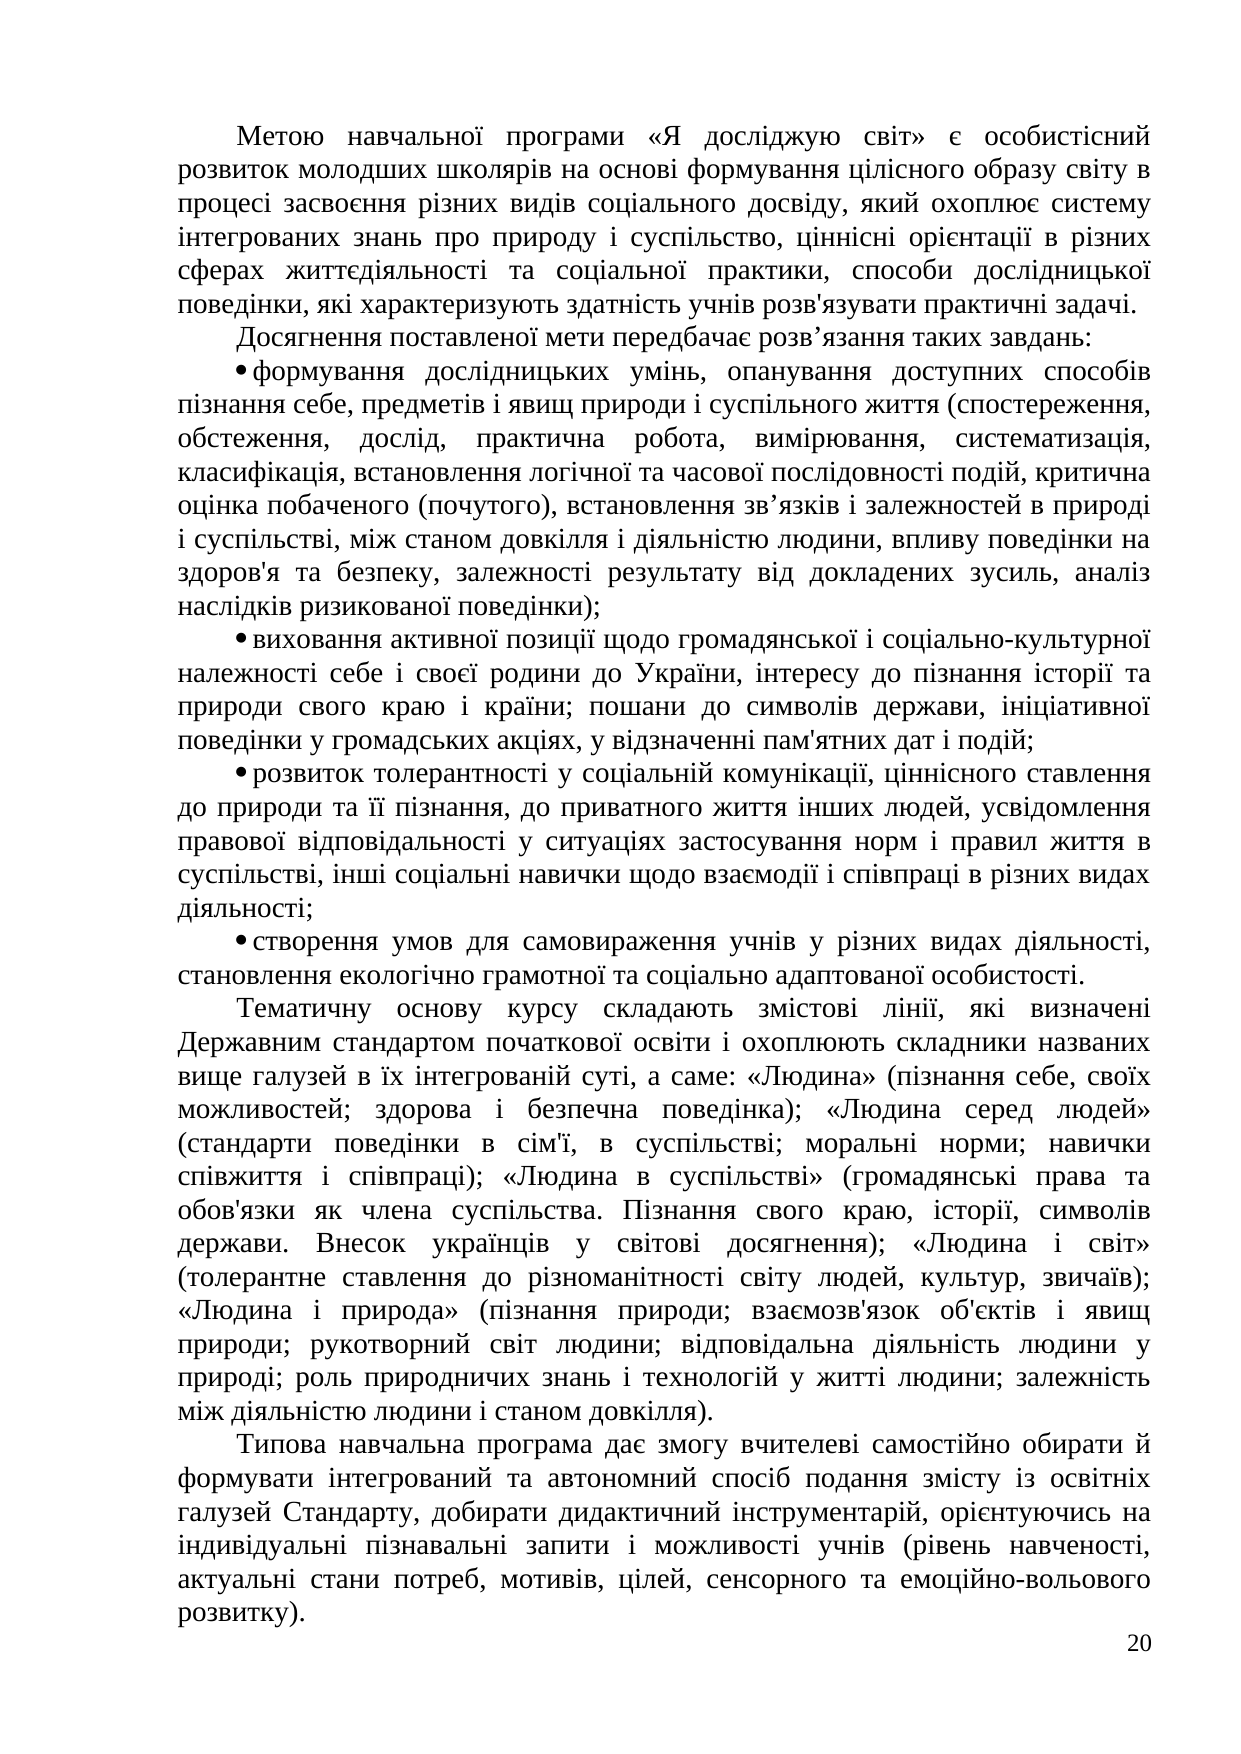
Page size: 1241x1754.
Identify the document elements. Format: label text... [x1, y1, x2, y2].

list формування дослідницьких умінь, опанування доступних способів пізнання себе, предметів і явищ природи і суспільного життя (спостереження, обстеження, дослід, практична робота, вимірювання, систематизація, класифікація, встановлення логічної та часової послідовності подій, критична оцінка побаченого (почутого), встановлення зв’язків і залежностей в природі і суспільстві, між станом довкілля і діяльністю людини, впливу поведінки на здоров'я та безпеку, залежності результату від докладених зусиль, аналіз наслідків ризикованої поведінки); [177, 353, 1152, 621]
text Типова навчальна програма дає змогу вчителеві самостійно обирати й формувати інтегрований та автономний спосіб подання змісту із освітніх галузей Стандарту, добирати дидактичний інструментарій, орієнтуючись на індивідуальні пізнавальні запити і можливості учнів (рівень навченості, актуальні стани потреб, мотивів, цілей, сенсорного та емоційно-вольового розвитку). [177, 1427, 1152, 1628]
list розвиток толерантності у соціальній комунікації, ціннісного ставлення до природи та її пізнання, до приватного життя інших людей, усвідомлення правової відповідальності у ситуаціях застосування норм і правил життя в суспільстві, інші соціальні навички щодо взаємодії і співпраці в різних видах діяльності; [177, 756, 1152, 923]
list створення умов для самовираження учнів у різних видах діяльності, становлення екологічно грамотної та соціально адаптованої особистості. [177, 923, 1152, 991]
list виховання активної позиції щодо громадянської і соціально-культурної належності себе і своєї родини до України, інтересу до пізнання історії та природи свого краю і країни; пошани до символів держави, ініціативної поведінки у громадських акціях, у відзначенні пам'ятних дат і подій; [177, 621, 1152, 756]
text Досягнення поставленої мети передбачає розв’язання таких завдань: [177, 319, 1152, 353]
text Тематичну основу курсу складають змістові лінії, які визначені Державним стандартом початкової освіти і охоплюють складники названих вище галузей в їх інтегрованій суті, а саме: «Людина» (пізнання себе, своїх можливостей; здорова і безпечна поведінка); «Людина серед людей» (стандарти поведінки в сім'ї, в суспільстві; моральні норми; навички співжиття і співпраці); «Людина в суспільстві» (громадянські права та обов'язки як члена суспільства. Пізнання свого краю, історії, символів держави. Внесок українців у світові досягнення); «Людина і світ» (толерантне ставлення до різноманітності світу людей, культур, звичаїв); «Людина і природа» (пізнання природи; взаємозв'язок об'єктів і явищ природи; рукотворний світ людини; відповідальна діяльність людини у природі; роль природничих знань і технологій у житті людини; залежність між діяльністю людини і станом довкілля). [177, 991, 1152, 1427]
text Метою навчальної програми «Я досліджую світ» є особистісний розвиток молодших школярів на основі формування цілісного образу світу в процесі засвоєння різних видів соціального досвіду, який охоплює систему інтегрованих знань про природу і суспільство, ціннісні орієнтації в різних сферах життєдіяльності та соціальної практики, способи дослідницької поведінки, які характеризують здатність учнів розв'язувати практичні задачі. [177, 118, 1152, 319]
